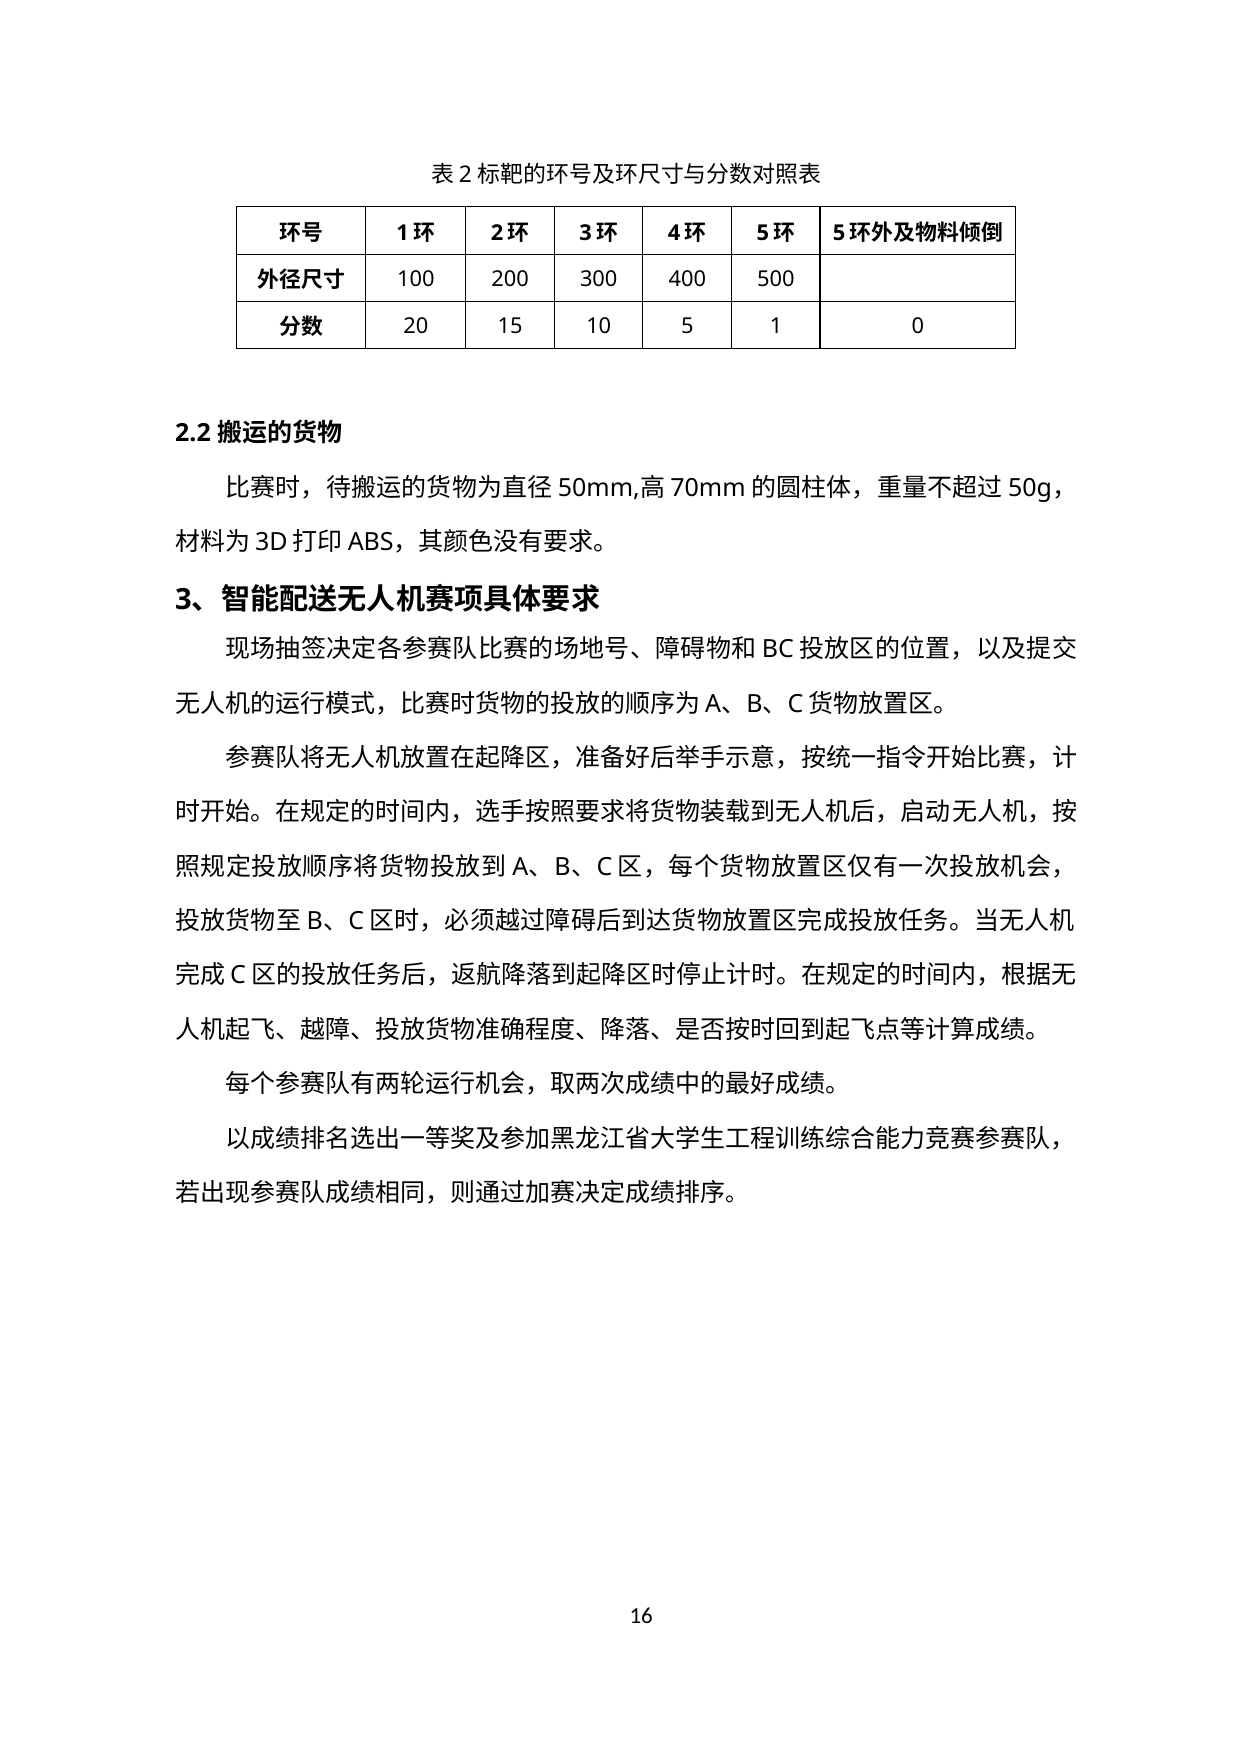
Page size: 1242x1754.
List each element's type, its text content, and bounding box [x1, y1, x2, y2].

table_cell 200 [466, 255, 554, 301]
table_cell 外径尺寸 [237, 255, 365, 301]
table_cell 500 [732, 255, 819, 301]
table_cell [821, 255, 1015, 301]
text 3、智能配送无人机赛项具体要求 [175, 576, 1077, 618]
table_header 5环 [732, 207, 819, 253]
text 比赛时，待搬运的货物为直径50mm,高70mm的圆柱体，重量不超过50g，材料为3D打印ABS，其颜色没有要求。 [175, 467, 1077, 558]
table_cell 5 [643, 302, 731, 348]
text 每个参赛队有两轮运行机会，取两次成绩中的最好成绩。 [175, 1064, 1077, 1100]
table_cell 15 [466, 302, 554, 348]
table_cell 0 [821, 302, 1015, 348]
table_header 5环外及物料倾倒 [821, 207, 1015, 253]
table_cell 1 [732, 302, 819, 348]
text 表2 标靶的环号及环尺寸与分数对照表 [175, 156, 1077, 189]
table_cell 100 [366, 255, 465, 301]
table_cell 20 [366, 302, 465, 348]
text 现场抽签决定各参赛队比赛的场地号、障碍物和BC投放区的位置，以及提交无人机的运行模式，比赛时货物的投放的顺序为A、B、C货物放置区。 [175, 629, 1077, 719]
table_header 环号 [237, 207, 365, 253]
table_header 2环 [466, 207, 554, 253]
table_header 3环 [555, 207, 642, 253]
table_cell 分数 [237, 302, 365, 348]
text 参赛队将无人机放置在起降区，准备好后举手示意，按统一指令开始比赛，计时开始。在规定的时间内，选手按照要求将货物装载到无人机后，启动无人机，按照规定投放顺序将货物投放到A、B、C区，每个货物放置区仅有一次投放机会，投放货物至B、C区时，必须越过障碍后到达货物放置区完成投放任务。当无人机完成C区的投放任务后，返航降落到起降区时停止计时。在规定的时间内，根据无人机起飞、越障、投放货物准确程度、降落、是否按时回到起飞点等计算成绩。 [175, 737, 1077, 1046]
text 2.2 搬运的货物 [175, 413, 1077, 449]
table_cell 10 [555, 302, 642, 348]
table_header 4环 [643, 207, 731, 253]
table_header 1环 [366, 207, 465, 253]
table_cell 300 [555, 255, 642, 301]
text 以成绩排名选出一等奖及参加黑龙江省大学生工程训练综合能力竞赛参赛队，若出现参赛队成绩相同，则通过加赛决定成绩排序。 [175, 1118, 1077, 1209]
table_cell 400 [643, 255, 731, 301]
